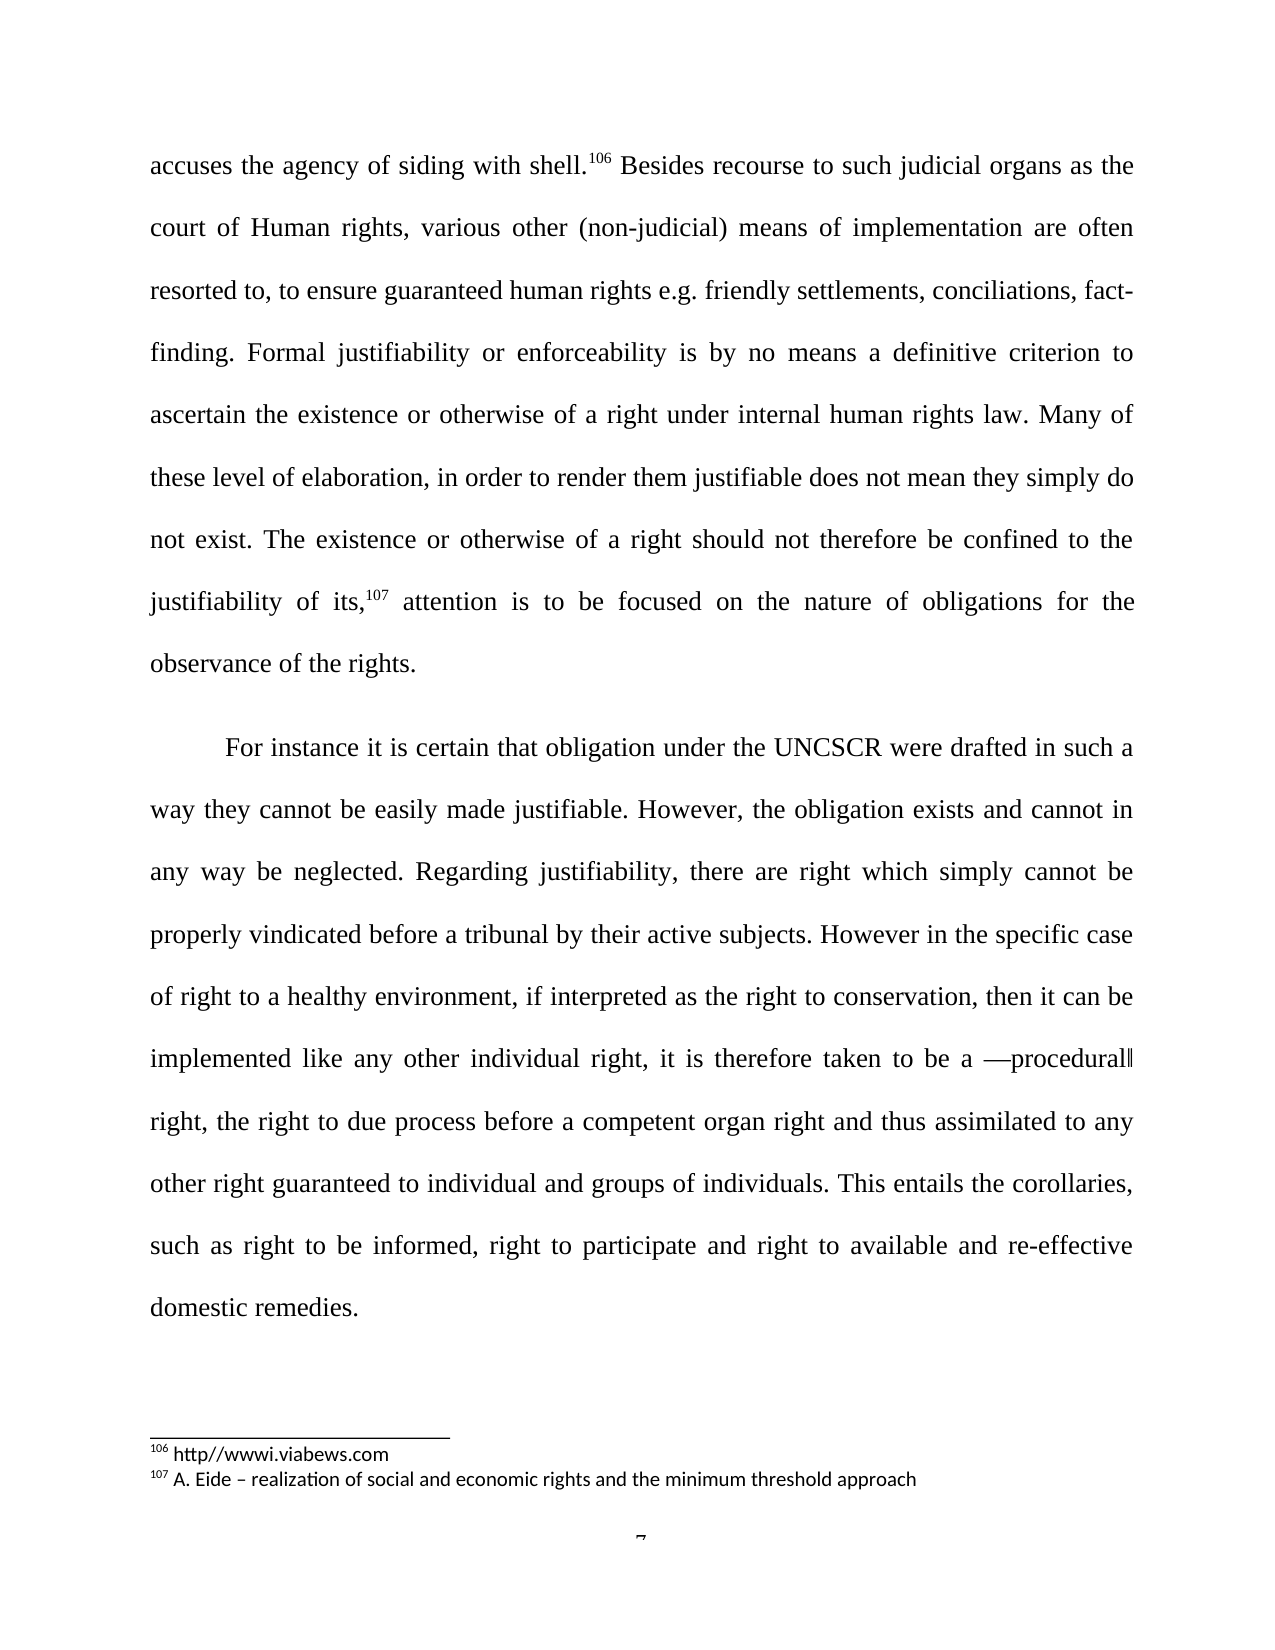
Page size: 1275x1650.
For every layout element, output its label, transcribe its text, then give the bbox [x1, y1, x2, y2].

text accuses the agency of siding with shell.106 Besides recourse to such judicial organs as the court of Human rights, various other (non-judicial) means of implementation are often resorted to, to ensure guaranteed human rights e.g. friendly settlements, conciliations, fact- finding. Formal justifiability or enforceability is by no means a definitive criterion to ascertain the existence or otherwise of a right under internal human rights law. Many of these level of elaboration, in order to render them justifiable does not mean they simply do not exist. The existence or otherwise of a right should not therefore be confined to the justifiability of its,107 attention is to be focused on the nature of obligations for the observance of the rights. [150, 149, 1135, 679]
text For instance it is certain that obligation under the UNCSCR were drafted in such a way they cannot be easily made justifiable. However, the obligation exists and cannot in any way be neglected. Regarding justifiability, there are right which simply cannot be properly vindicated before a tribunal by their active subjects. However in the specific case of right to a healthy environment, if interpreted as the right to conservation, then it can be implemented like any other individual right, it is therefore taken to be a ―procedural‖ right, the right to due process before a competent organ right and thus assimilated to any other right guaranteed to individual and groups of individuals. This entails the corollaries, such as right to be informed, right to participate and right to available and re-effective domestic remedies. [150, 731, 1135, 1323]
text 107 A. Eide – realization of social and economic rights and the minimum threshold approach [150, 1466, 1185, 1492]
text 106 http//wwwi.viabews.com [150, 1441, 1185, 1466]
